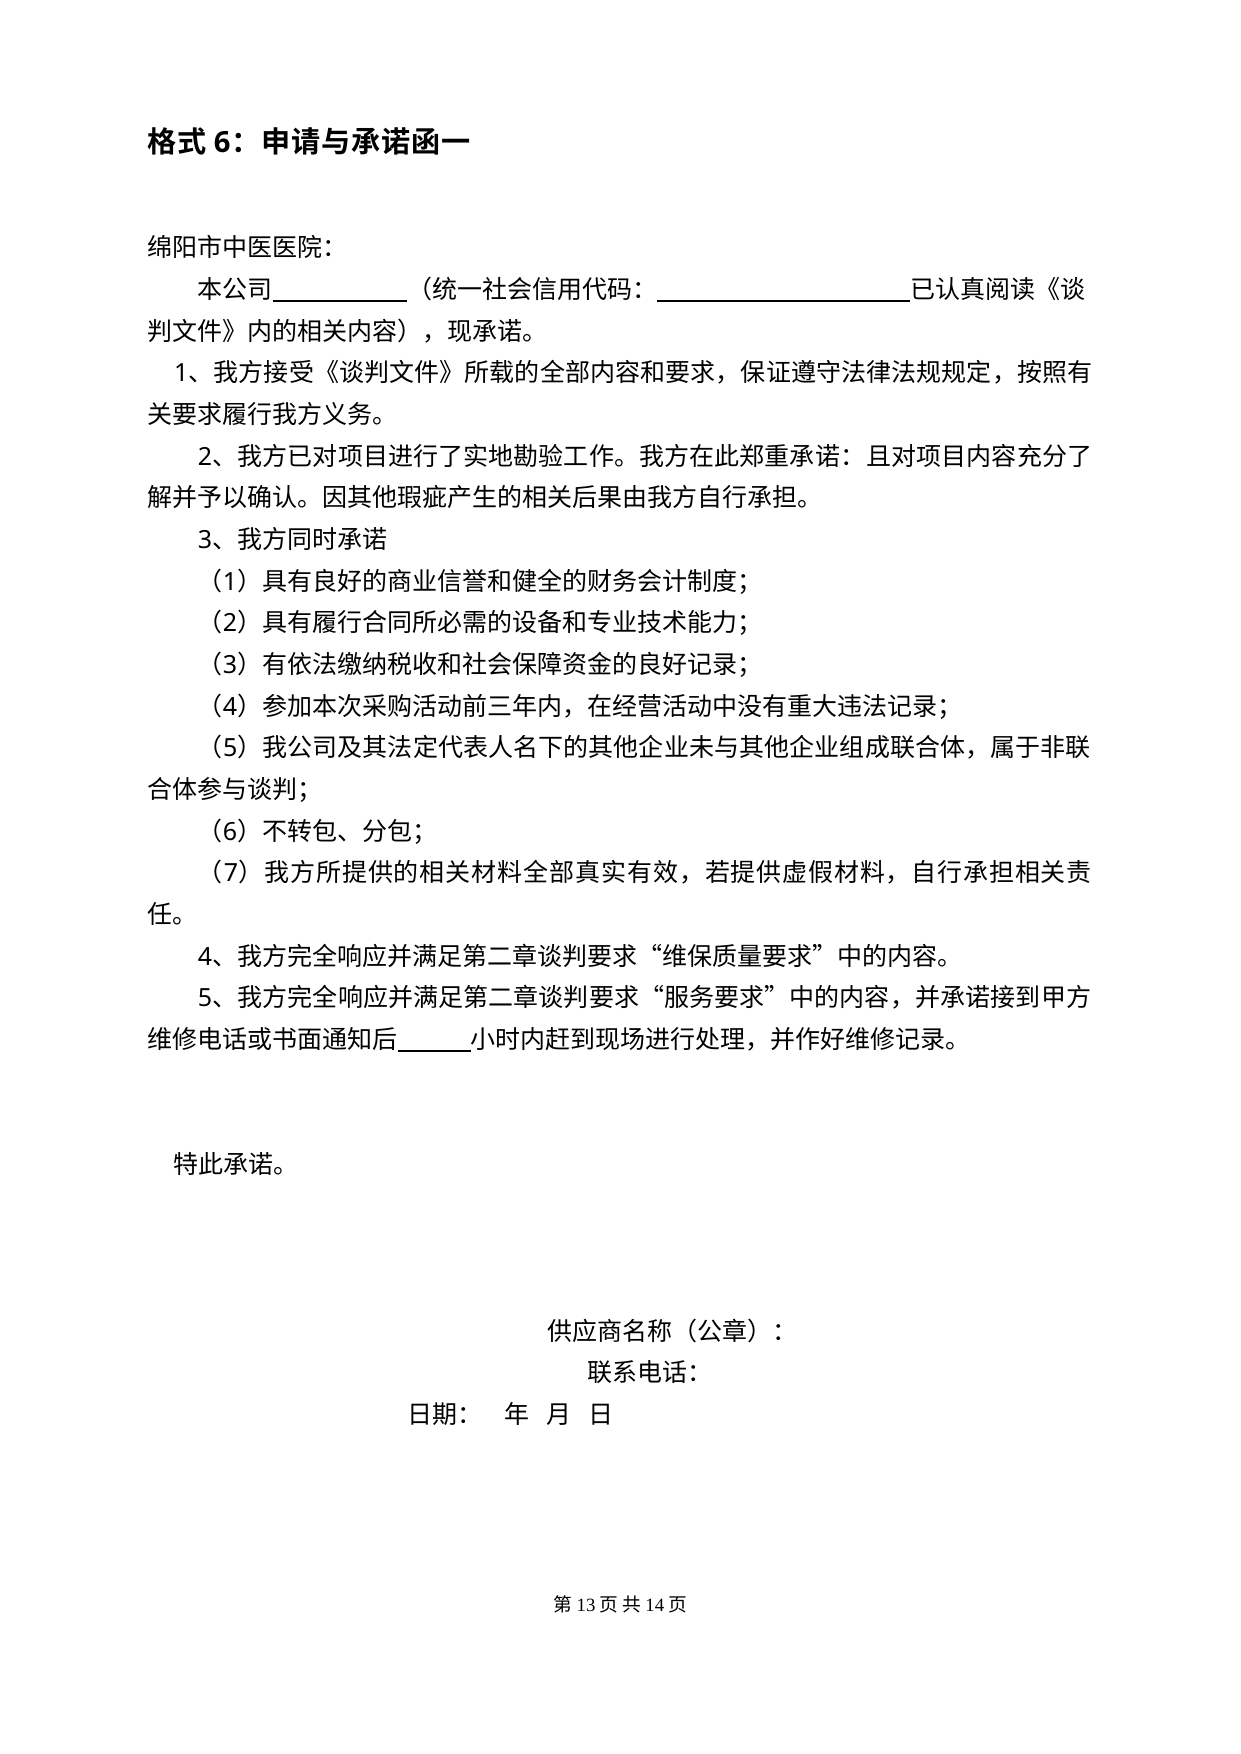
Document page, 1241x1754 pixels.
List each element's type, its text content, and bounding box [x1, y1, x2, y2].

text 绵阳市中医医院： [148, 223, 1092, 265]
text 日期： 年 月 日 [148, 1390, 1092, 1432]
text （5）我公司及其法定代表人名下的其他企业未与其他企业组成联合体，属于非联合体参与谈判； [148, 723, 1092, 807]
text 4、我方完全响应并满足第二章谈判要求“维保质量要求”中的内容。 [148, 932, 1092, 973]
text 联系电话： [148, 1348, 1092, 1390]
text （6）不转包、分包； [148, 807, 1092, 848]
text 格式6：申请与承诺函一 [148, 118, 1092, 161]
text 本公司 （统一社会信用代码： 已认真阅读《谈判文件》内的相关内容），现承诺。 [148, 265, 1092, 348]
text （7）我方所提供的相关材料全部真实有效，若提供虚假材料，自行承担相关责任。 [148, 848, 1092, 932]
text 3、我方同时承诺 [148, 515, 1092, 557]
text 特此承诺。 [148, 1140, 1092, 1182]
text 2、我方已对项目进行了实地勘验工作。我方在此郑重承诺：且对项目内容充分了解并予以确认。因其他瑕疵产生的相关后果由我方自行承担。 [148, 432, 1092, 515]
text 供应商名称（公章）： [148, 1307, 1092, 1348]
text （2）具有履行合同所必需的设备和专业技术能力； [148, 598, 1092, 640]
text 5、我方完全响应并满足第二章谈判要求“服务要求”中的内容，并承诺接到甲方维修电话或书面通知后 小时内赶到现场进行处理，并作好维修记录。 [148, 973, 1092, 1057]
text （3）有依法缴纳税收和社会保障资金的良好记录； [148, 640, 1092, 682]
text （1）具有良好的商业信誉和健全的财务会计制度； [148, 557, 1092, 598]
text 1、我方接受《谈判文件》所载的全部内容和要求，保证遵守法律法规规定，按照有关要求履行我方义务。 [148, 348, 1092, 432]
text （4）参加本次采购活动前三年内，在经营活动中没有重大违法记录； [148, 682, 1092, 723]
